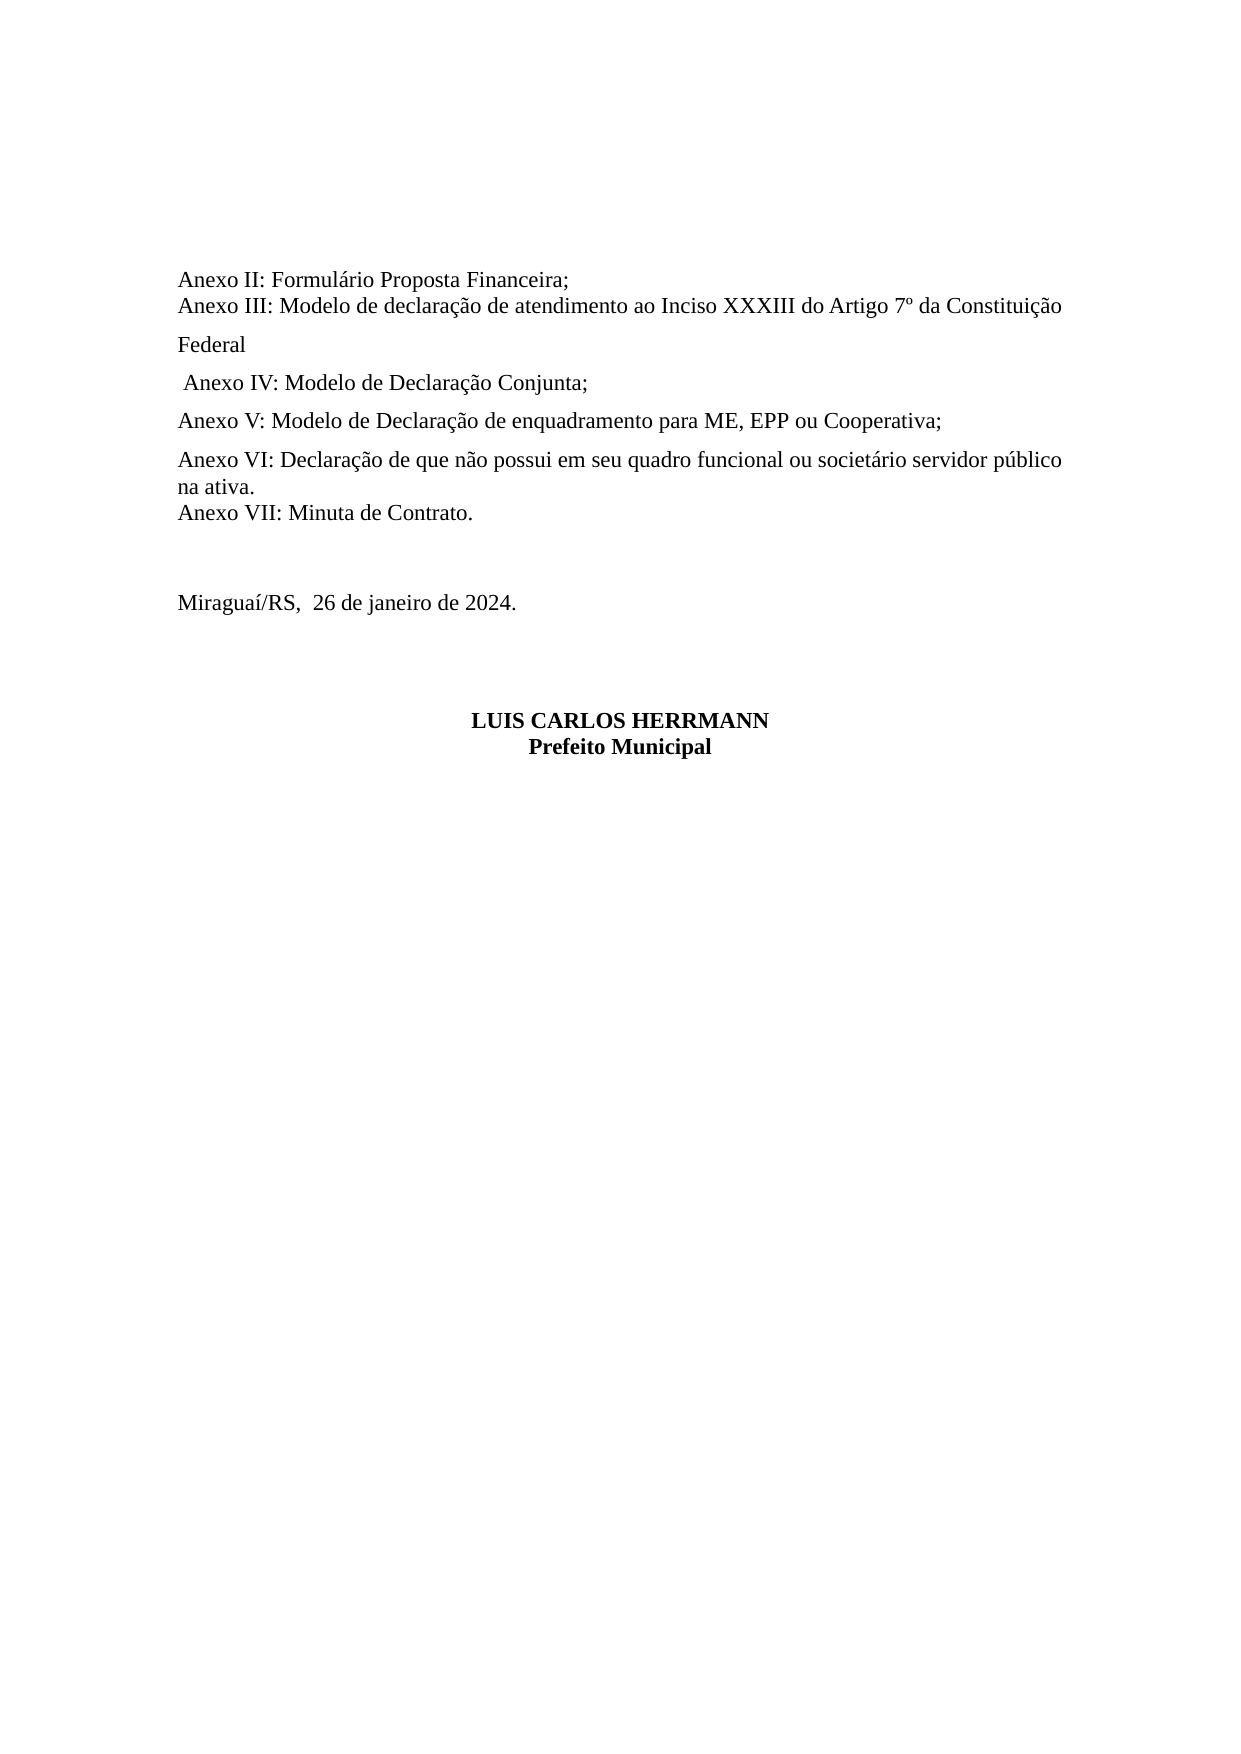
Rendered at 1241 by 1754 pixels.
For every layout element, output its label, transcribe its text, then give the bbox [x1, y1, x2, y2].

text Prefeito Municipal [177, 733, 1063, 759]
text Anexo V: Modelo de Declaração de enquadramento para ME, EPP ou Cooperativa; [177, 407, 1063, 434]
text Anexo II: Formulário Proposta Financeira; [177, 266, 1063, 292]
text Anexo VII: Minuta de Contrato. [177, 499, 1063, 526]
text Anexo IV: Modelo de Declaração Conjunta; [177, 369, 1063, 395]
text LUIS CARLOS HERRMANN [177, 707, 1063, 733]
text Miraguaí/RS, 26 de janeiro de 2024. [177, 589, 1063, 616]
text Anexo VI: Declaração de que não possui em seu quadro funcional ou societário servidor público na ativa. [177, 446, 1063, 499]
text Anexo III: Modelo de declaração de atendimento ao Inciso XXXIII do Artigo 7º da Constituição Federal [177, 292, 1063, 357]
